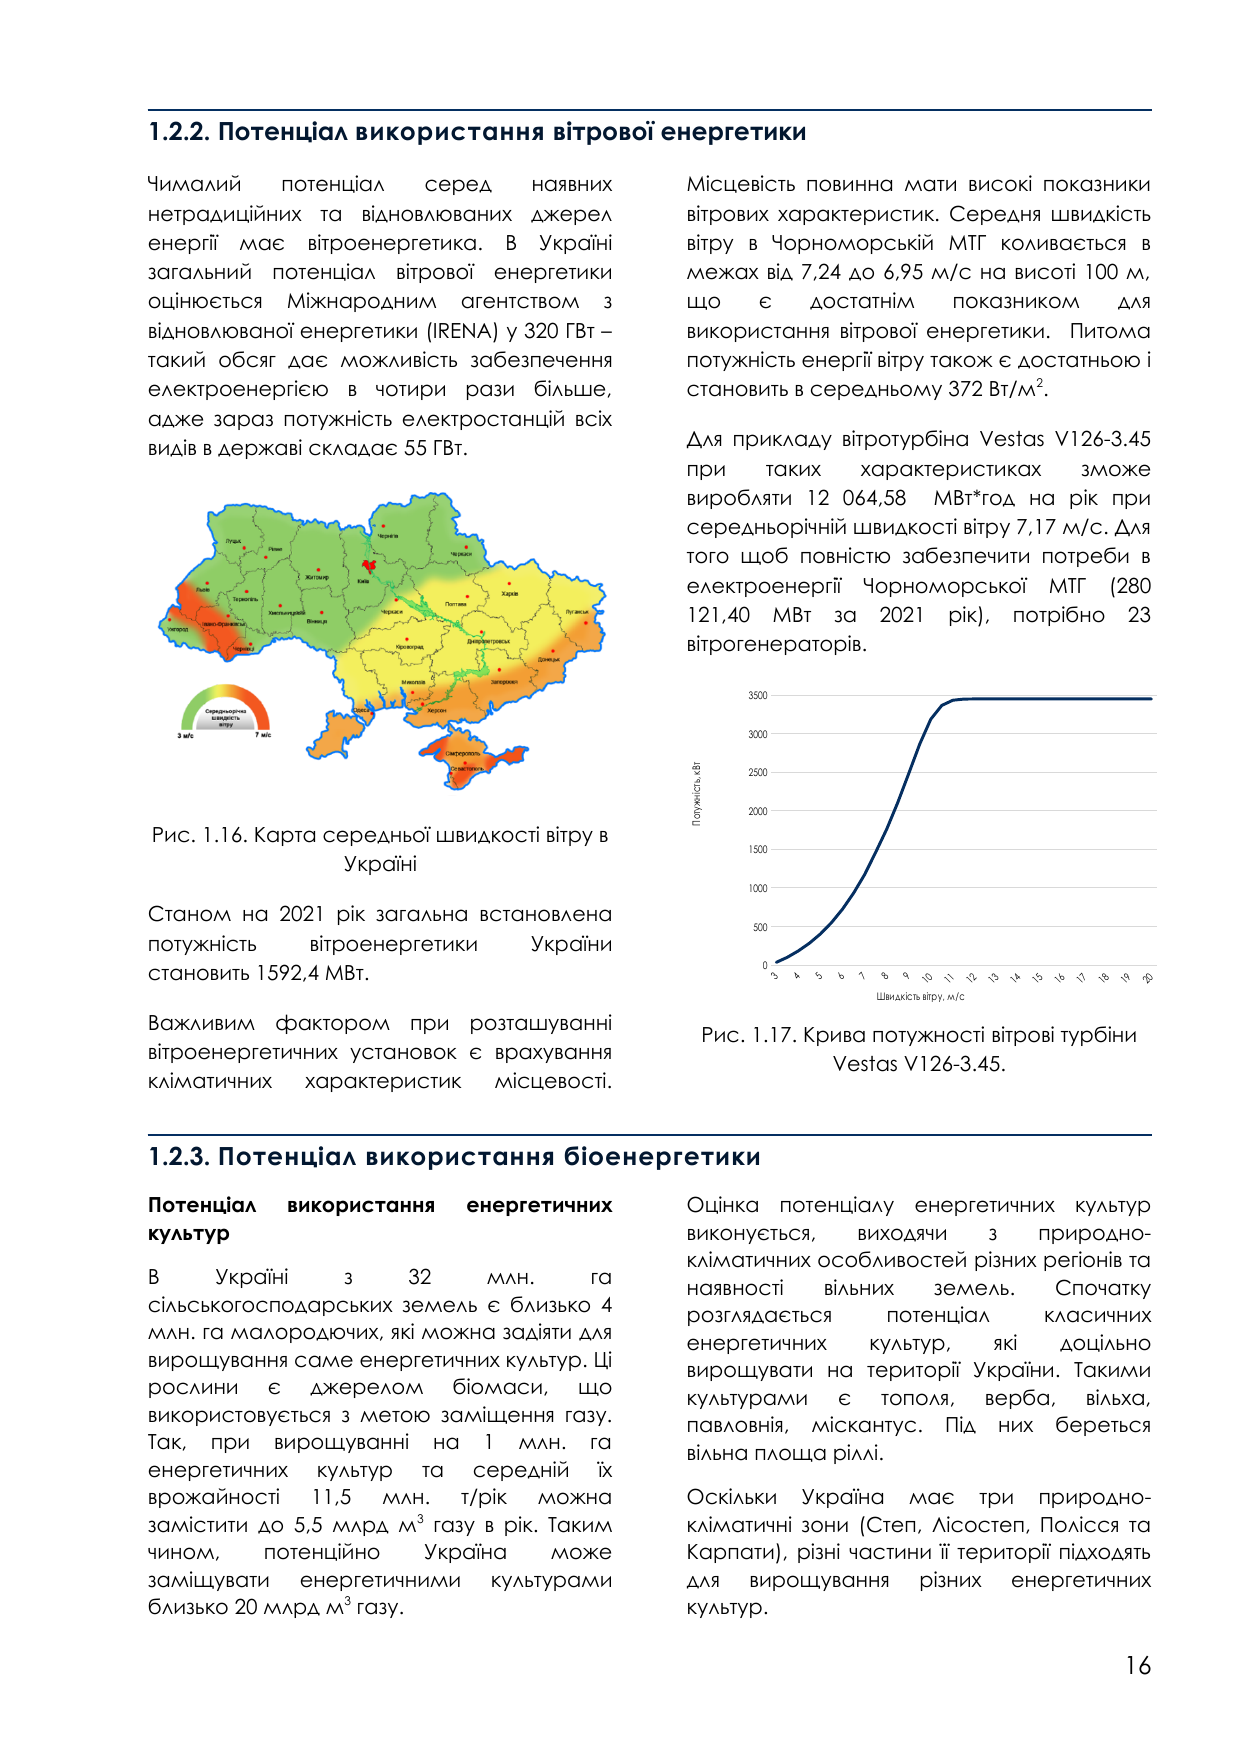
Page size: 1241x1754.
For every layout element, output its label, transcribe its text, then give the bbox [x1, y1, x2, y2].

text Для прикладу вітротурбіна Vestas V126-3.45 при таких характеристиках зможе виробляти 12 064,58 МВт*год на рік при середньорічній швидкості вітру 7,17 м/с. Для того щоб повністю забезпечити потреби в електроенергії Чорноморської МТГ (280 121,40 МВт за 2021 рік), потрібно 23 вітрогенераторів. [686, 426, 1152, 656]
text Чималий потенціал серед наявних нетрадиційних та відновлюваних джерел енергії має вітроенергетика. В Україні загальний потенціал вітрової енергетики оцінюється Міжнародним агентством з відновлюваної енергетики (IRENA) у 320 ГВт – такий обсяг дає можливість забезпечення електроенергією в чотири рази більше, адже зараз потужність електростанцій всіх видів в державі складає 55 ГВт. [148, 171, 613, 460]
text Рис. 1.16. Карта середньої швидкості вітру в Україні [148, 821, 613, 876]
list 1.2.3. Потенціал використання біоенергетики [148, 1136, 1152, 1171]
text Оцінка потенціалу енергетичних культур виконується, виходячи з природно-кліматичних особливостей різних регіонів та наявності вільних земель. Спочатку розглядається потенціал класичних енергетичних культур, які доцільно вирощувати на території України. Такими культурами є тополя, верба, вільха, павловнія, міскантус. Під них береться вільна площа ріллі. [686, 1192, 1152, 1465]
text Станом на 2021 рік загальна встановлена потужність вітроенергетики України становить 1592,4 МВт. [148, 901, 613, 985]
text Важливим фактором при розташуванні вітроенергетичних установок є врахування кліматичних характеристик місцевості. Місцевість повинна мати високі показники вітрових характеристик. Середня швидкість вітру в Чорноморській МТГ коливається в межах від 7,24 до 6,95 м/с на висоті 100 м, що є достатнім показником для використання вітрової енергетики. Питома потужність енергії вітру також є достатньою і становить в середньому 372 Вт/м2. [148, 1009, 613, 1093]
text Оскільки Україна має три природно-кліматичні зони (Степ, Лісостеп, Полісся та Карпати), різні частини її території підходять для вирощування різних енергетичних культур. [686, 1483, 1152, 1619]
text Важливим фактором при розташуванні вітроенергетичних установок є врахування кліматичних характеристик місцевості. Місцевість повинна мати високі показники вітрових характеристик. Середня швидкість вітру в Чорноморській МТГ коливається в межах від 7,24 до 6,95 м/с на висоті 100 м, що є достатнім показником для використання вітрової енергетики. Питома потужність енергії вітру також є достатньою і становить в середньому 372 Вт/м2. [686, 171, 1152, 401]
text Потенціал використання енергетичних культур [148, 1192, 613, 1245]
text 1.2.2. Потенціал використання вітрової енергетики [148, 111, 1152, 146]
text Рис. 1.17. Крива потужності вітрові турбіни Vestas V126-3.45. [686, 1021, 1152, 1076]
text В Україні з 32 млн. га сільськогосподарських земель є близько 4 млн. га малородючих, які можна задіяти для вирощування саме енергетичних культур. Ці рослини є джерелом біомаси, що використовується з метою заміщення газу. Так, при вирощуванні на 1 млн. га енергетичних культур та середній їх врожайності 11,5 млн. т/рік можна замістити до 5,5 млрд м3 газу в рік. Таким чином, потенційно Україна може заміщувати енергетичними культурами близько 20 млрд м3 газу. [148, 1263, 613, 1619]
picture [147, 484, 616, 796]
